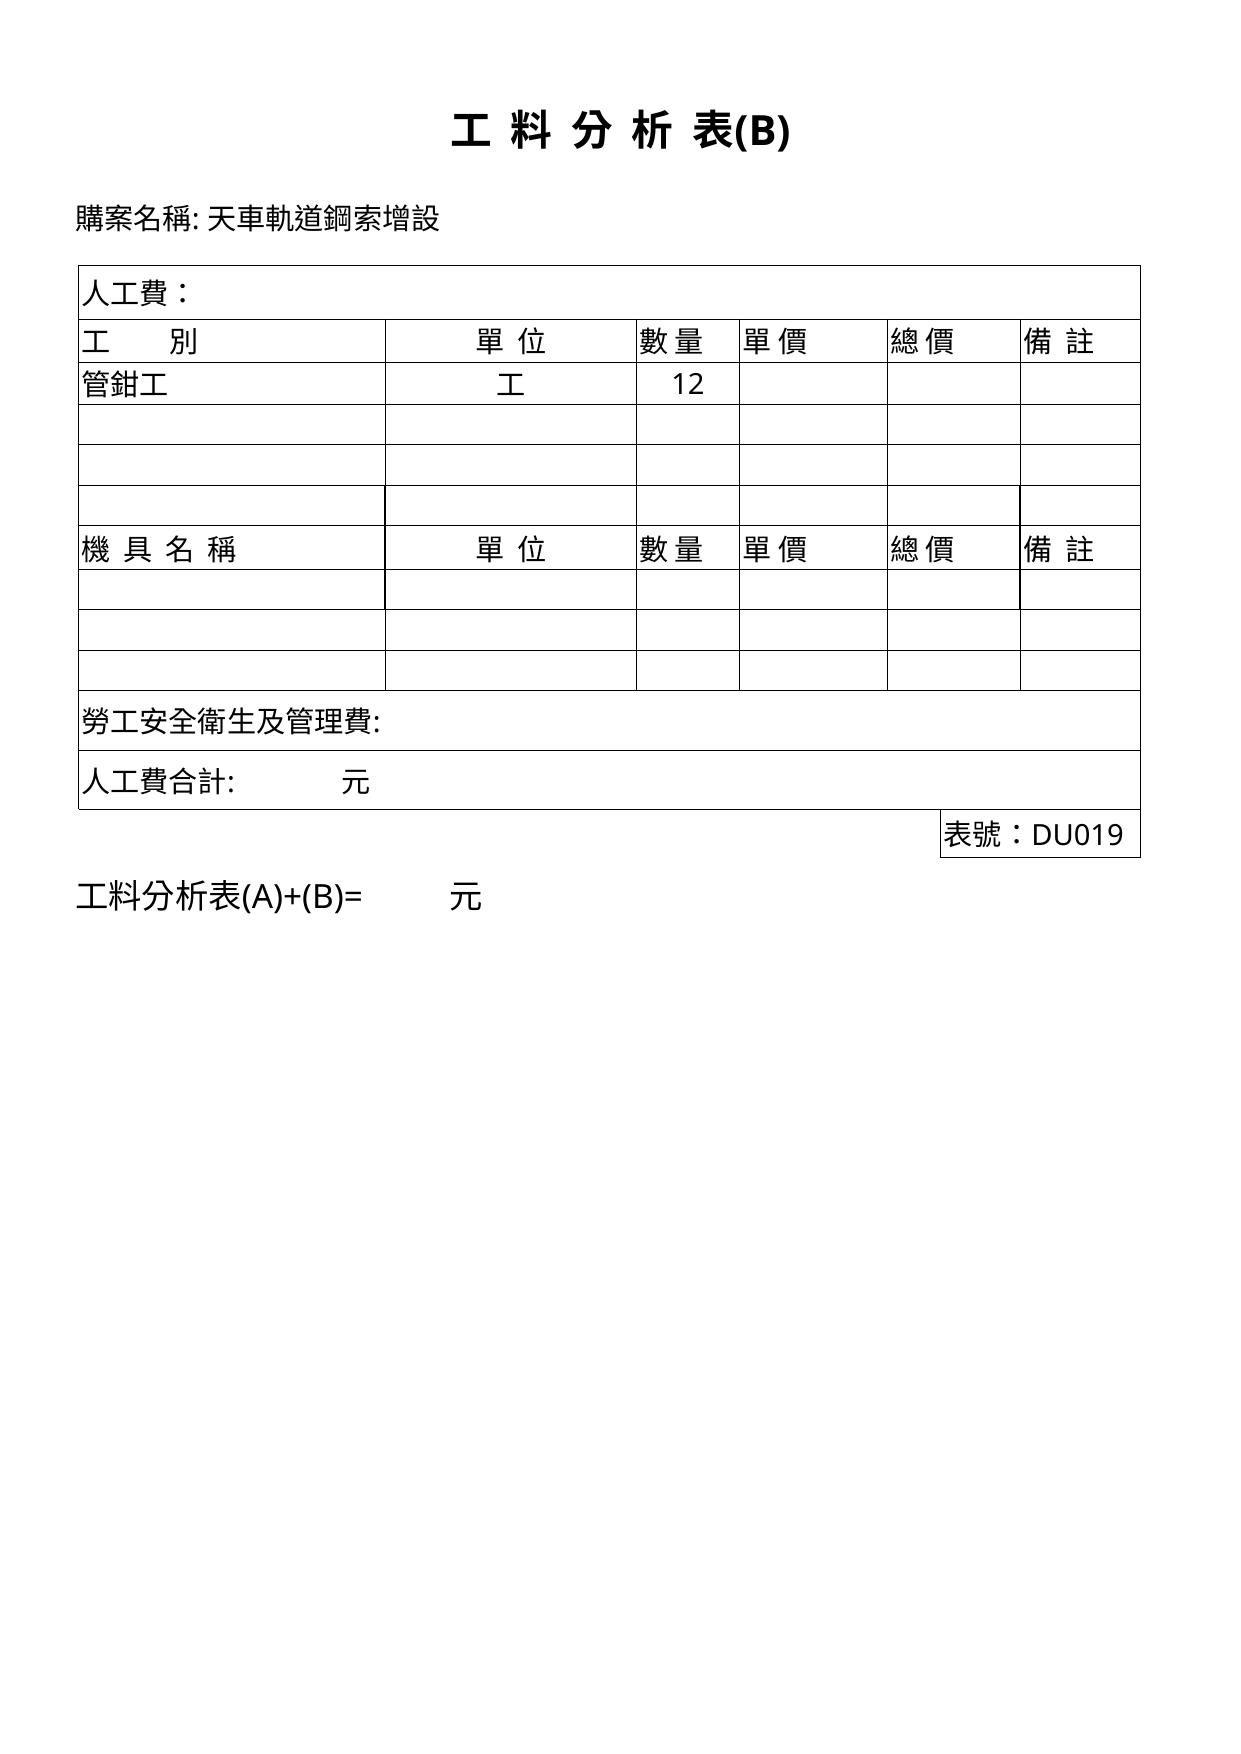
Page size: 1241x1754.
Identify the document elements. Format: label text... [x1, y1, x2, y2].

table_cell [637, 445, 739, 484]
table_cell [637, 570, 739, 609]
table_cell [1021, 486, 1140, 525]
table_cell [888, 445, 1020, 484]
table_cell [1021, 363, 1140, 404]
table_cell [888, 363, 1020, 404]
table_cell [386, 405, 636, 444]
table_cell [386, 651, 636, 690]
table_cell 單 位 [386, 320, 636, 361]
text 工料分析表(A)+(B)= 元 [75, 857, 1165, 932]
table_cell [888, 405, 1020, 444]
subtitle 購案名稱: 天車軌道鋼索增設 [75, 179, 1165, 254]
table_cell [79, 651, 385, 690]
table_cell [79, 486, 384, 525]
table_cell [740, 570, 887, 609]
table_cell [740, 486, 887, 525]
table_cell [740, 651, 887, 690]
table_cell [79, 405, 385, 444]
table_cell 備 註 [1021, 526, 1140, 569]
table_cell [386, 445, 636, 484]
table_cell [740, 363, 887, 404]
table_cell [79, 445, 385, 484]
table_cell [637, 610, 739, 650]
table_cell [637, 651, 739, 690]
table_cell [888, 651, 1020, 690]
table_cell [637, 405, 739, 444]
table_cell [888, 570, 1019, 609]
table_cell 工 [386, 363, 636, 404]
table_cell 管鉗工 [79, 363, 385, 404]
table_cell 總 價 [888, 320, 1020, 361]
table_cell 數 量 [637, 320, 739, 361]
table_cell 總 價 [888, 526, 1019, 569]
table_cell [1021, 570, 1140, 609]
table_cell [888, 610, 1020, 650]
table_cell [888, 486, 1019, 525]
table_cell [740, 610, 887, 650]
table_cell 單 位 [386, 526, 636, 569]
table_cell 勞工安全衛生及管理費: [79, 691, 1140, 750]
table_cell 人工費合計: 元 [79, 751, 1140, 808]
table_cell [79, 570, 384, 609]
table_cell 備 註 [1021, 320, 1140, 361]
table_cell 表號：DU019 [941, 810, 1140, 856]
table_cell 工 別 [79, 320, 385, 361]
table_cell [386, 486, 636, 525]
table_cell [740, 445, 887, 484]
table_cell 機 具 名 稱 [79, 526, 384, 569]
table_header 人工費： [79, 266, 1140, 318]
table_cell [79, 610, 385, 650]
table_cell 12 [637, 363, 739, 404]
table_cell [1021, 405, 1140, 444]
table_cell 數 量 [637, 526, 739, 569]
table_cell [386, 570, 636, 609]
table_cell [740, 405, 887, 444]
table_cell [1021, 445, 1140, 484]
subtitle 工 料 分 析 表(B) [75, 89, 1165, 164]
table_cell 單 價 [740, 320, 887, 361]
table_cell [386, 610, 636, 650]
table_cell [637, 486, 739, 525]
table_cell [1021, 610, 1140, 650]
table_cell 單 價 [740, 526, 887, 569]
table_cell [1021, 651, 1140, 690]
